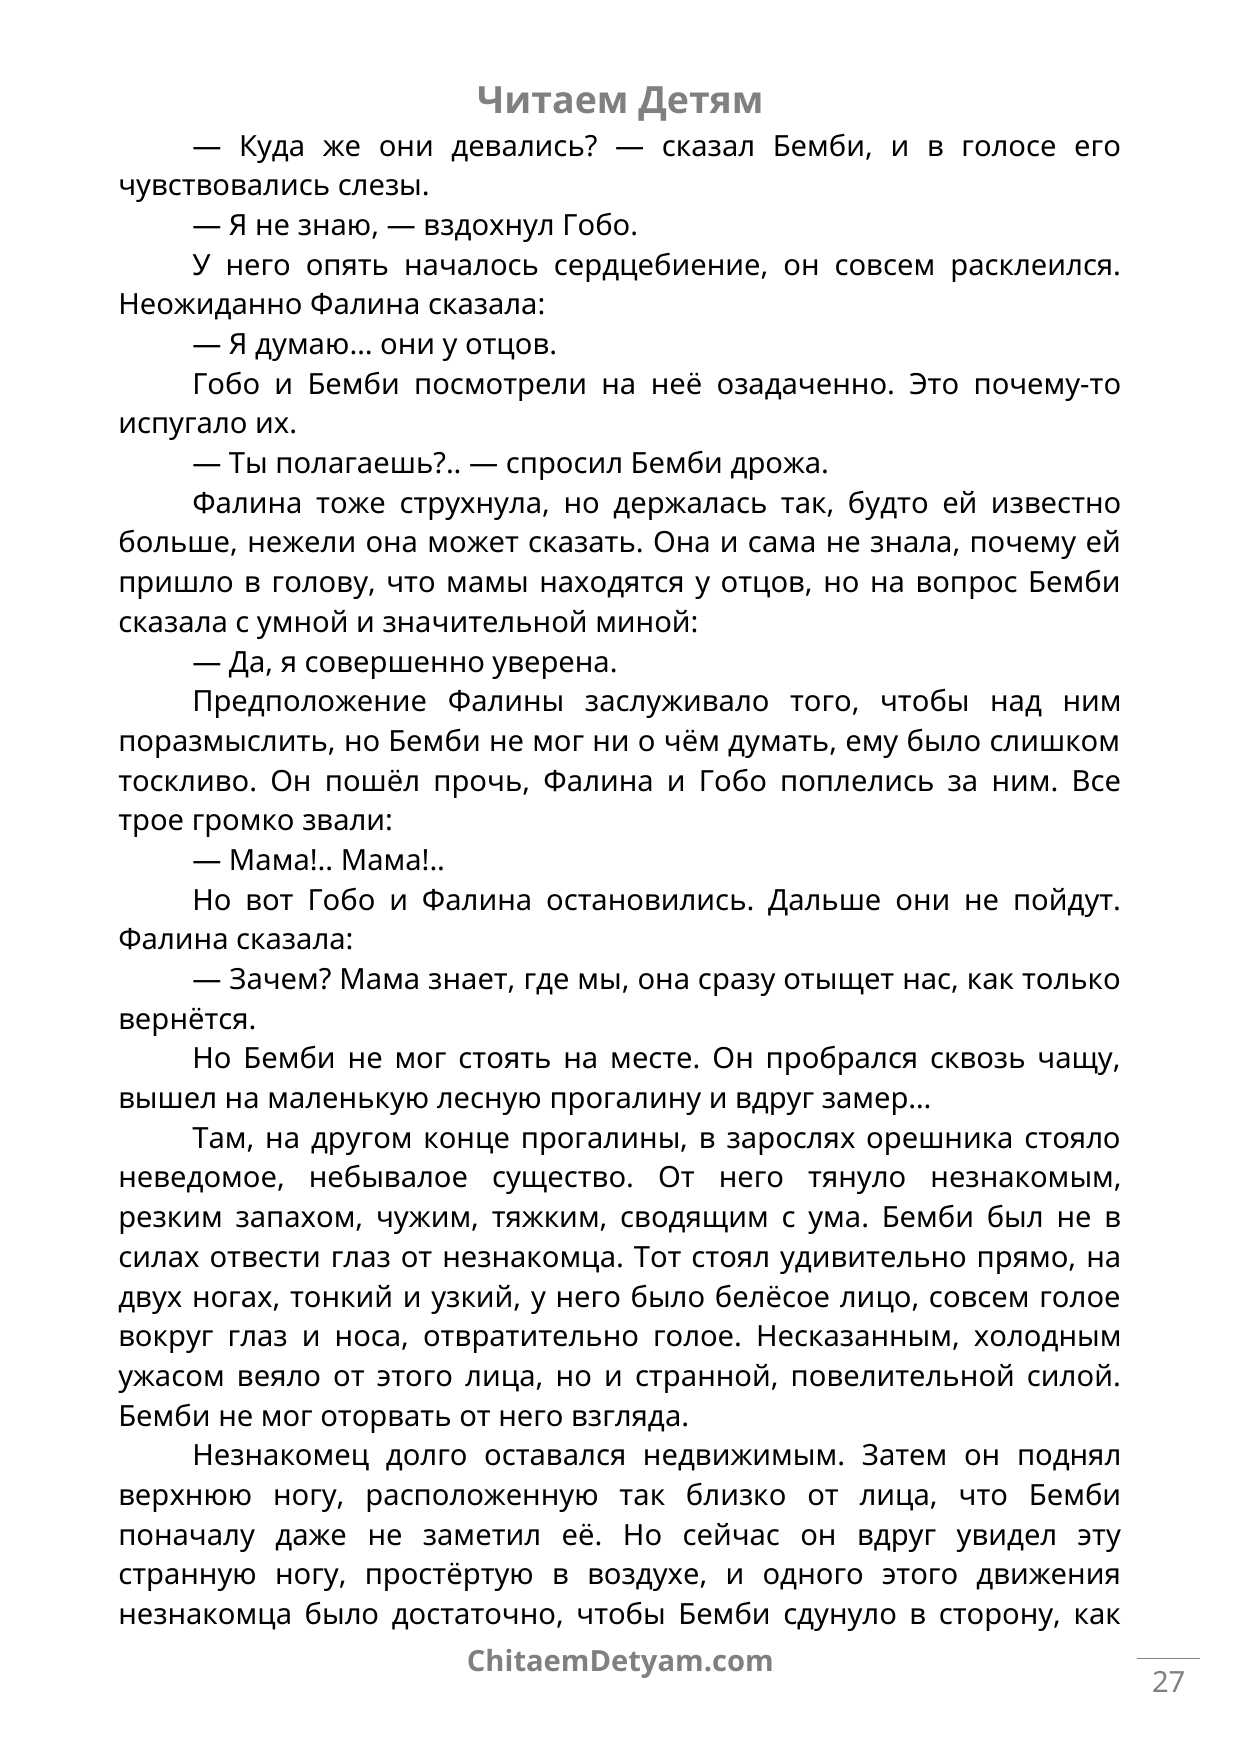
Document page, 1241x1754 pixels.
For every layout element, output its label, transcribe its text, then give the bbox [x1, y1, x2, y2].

text Но Бемби не мог стоять на месте. Он пробрался сквозь чащу, вышел на маленькую лесную прогалину и вдруг замер… [118, 1038, 1122, 1117]
text Гобо и Бемби посмотрели на неё озадаченно. Это почему-то испугало их. [118, 363, 1122, 442]
text Фалина тоже струхнула, но держалась так, будто ей известно больше, нежели она может сказать. Она и сама не знала, почему ей пришло в голову, что мамы находятся у отцов, но на вопрос Бемби сказала с умной и значительной миной: [118, 482, 1122, 641]
text Там, на другом конце прогалины, в зарослях орешника стояло неведомое, небывалое существо. От него тянуло незнакомым, резким запахом, чужим, тяжким, сводящим с ума. Бемби был не в силах отвести глаз от незнакомца. Тот стоял удивительно прямо, на двух ногах, тонкий и узкий, у него было белёсое лицо, совсем голое вокруг глаз и носа, отвратительно голое. Несказанным, холодным ужасом веяло от этого лица, но и странной, повелительной силой. Бемби не мог оторвать от него взгляда. [118, 1117, 1122, 1434]
text — Куда же они девались? — сказал Бемби, и в голосе его чувствовались слезы. [118, 125, 1122, 204]
text — Ты полагаешь?.. — спросил Бемби дрожа. [118, 442, 1122, 482]
text — Да, я совершенно уверена. [118, 641, 1122, 681]
text У него опять началось сердцебиение, он совсем расклеился. Неожиданно Фалина сказала: [118, 244, 1122, 323]
text — Я думаю… они у отцов. [118, 323, 1122, 363]
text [118, 1434, 1122, 1633]
text — Зачем? Мама знает, где мы, она сразу отыщет нас, как только вернётся. [118, 958, 1122, 1038]
text Но вот Гобо и Фалина остановились. Дальше они не пойдут. Фалина сказала: [118, 879, 1122, 958]
text — Я не знаю, — вздохнул Гобо. [118, 204, 1122, 244]
text Предположение Фалины заслуживало того, чтобы над ним поразмыслить, но Бемби не мог ни о чём думать, ему было слишком тоскливо. Он пошёл прочь, Фалина и Гобо поплелись за ним. Все трое громко звали: [118, 681, 1122, 839]
text — Мама!.. Мама!.. [118, 839, 1122, 879]
